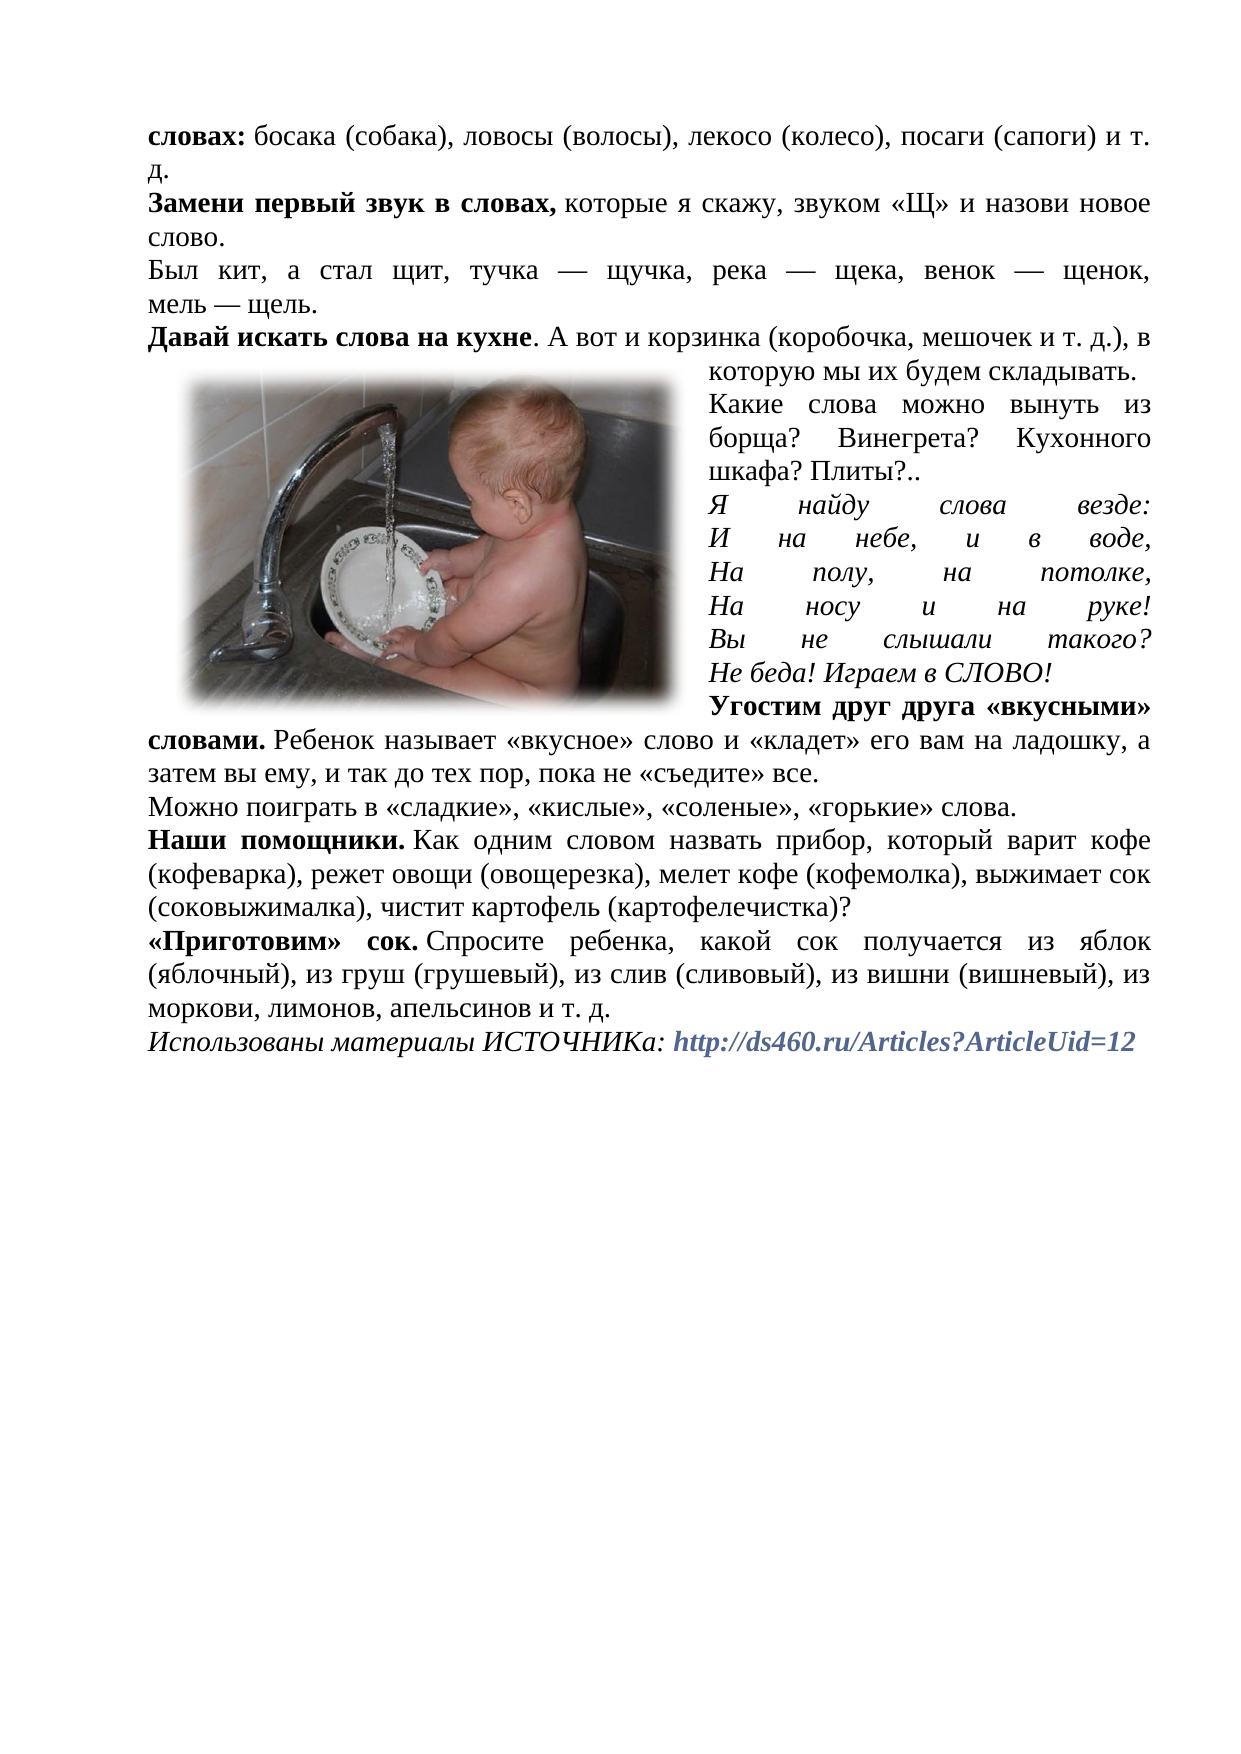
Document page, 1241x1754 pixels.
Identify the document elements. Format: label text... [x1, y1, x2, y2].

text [148, 118, 1152, 185]
text Я найду слова везде: И на небе, и в воде, На полу, на потолке, На носу и на руке! Вы не слышали такого? Не беда! Играем в СЛОВО! [148, 487, 1152, 688]
text Можно поиграть в «сладкие», «кислые», «соленые», «горькие» слова. [148, 789, 1152, 822]
text Замени первый звук в словах, которые я скажу, звуком «Щ» и назови новое слово. [148, 185, 1152, 252]
text Наши помощники. Как одним словом назвать прибор, который варит кофе (кофеварка), режет овощи (овощерезка), мелет кофе (кофемолка), выжимает сок (соковыжималка), чистит картофель (картофелечистка)? [148, 822, 1152, 923]
text Какие слова можно вынуть из борща? Винегрета? Кухонного шкафа? Плиты?.. [148, 386, 1152, 487]
text Угостим друг друга «вкусными» словами. Ребенок называет «вкусное» слово и «кладет» его вам на ладошку, а затем вы ему, и так до тех пор, пока не «съедите» все. [148, 688, 1152, 789]
text Был кит, а стал щит, тучка — щучка, река — щека, венок — щенок, мель — щель. [148, 252, 1152, 319]
text Давай искать слова на кухне. А вот и корзинка (коробочка, мешочек и т. д.), в которую мы их будем складывать. [148, 319, 1152, 386]
text «Приготовим» сок. Спросите ребенка, какой сок получается из яблок (яблочный), из груш (грушевый), из слив (сливовый), из вишни (вишневый), из моркови, лимонов, апельсинов и т. д. [148, 923, 1152, 1024]
text Использованы материалы ИСТОЧНИКа: http://ds460.ru/Articles?ArticleUid=12 [148, 1024, 1152, 1057]
